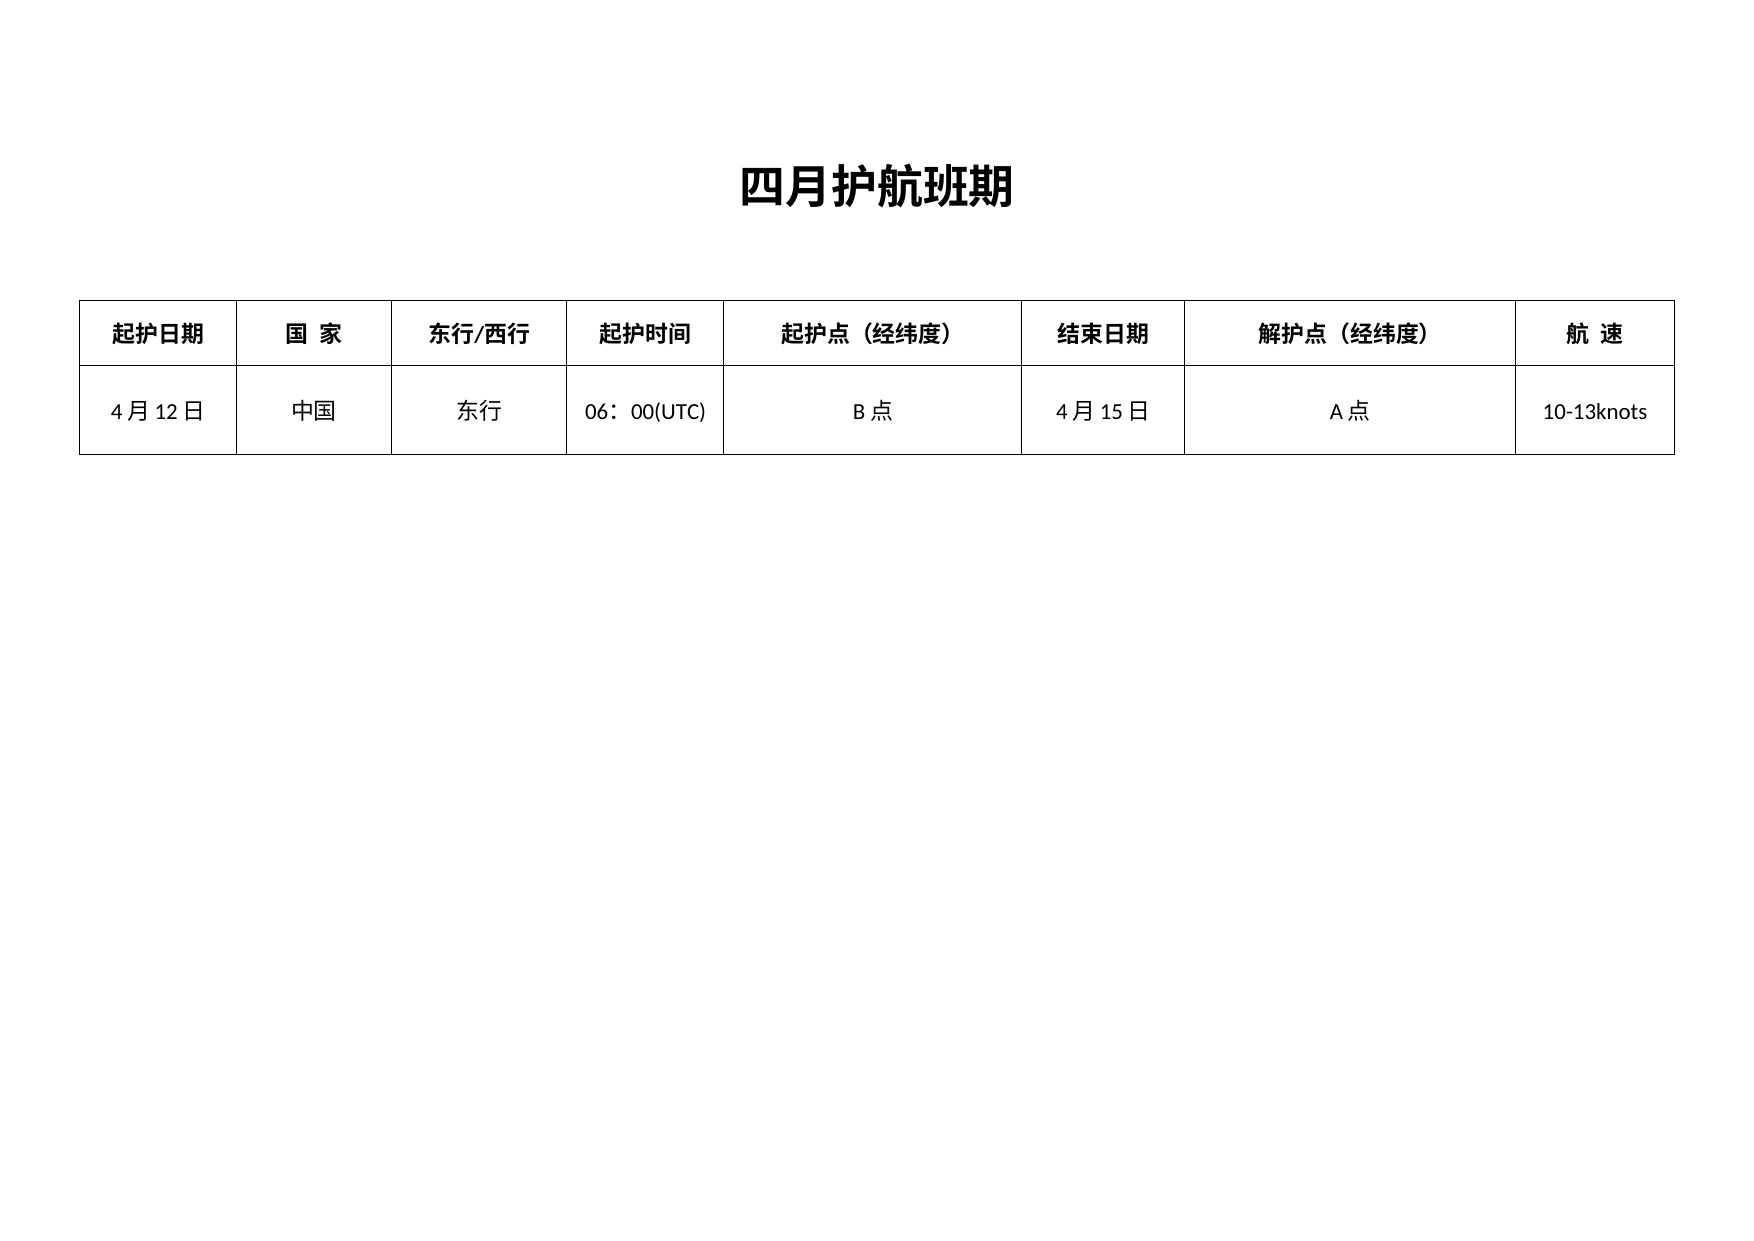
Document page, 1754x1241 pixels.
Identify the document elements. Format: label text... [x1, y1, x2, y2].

table_header 航 速 [1516, 301, 1674, 365]
table_header 东行/西行 [392, 301, 566, 365]
table_cell B点 [724, 366, 1021, 453]
table_cell 10-13knots [1516, 366, 1674, 453]
table_header 起护日期 [80, 301, 236, 365]
table_cell A点 [1185, 366, 1515, 453]
text 四月护航班期 [150, 150, 1604, 216]
table_header 解护点（经纬度） [1185, 301, 1515, 365]
table_header 结束日期 [1022, 301, 1184, 365]
table_cell 东行 [392, 366, 566, 453]
table_header 起护点（经纬度） [724, 301, 1021, 365]
table_header 起护时间 [567, 301, 723, 365]
table_cell 4月12日 [80, 366, 236, 453]
table_cell 06：00(UTC) [567, 366, 723, 453]
table_cell 中国 [237, 366, 391, 453]
table_header 国 家 [237, 301, 391, 365]
table_cell 4月15日 [1022, 366, 1184, 453]
